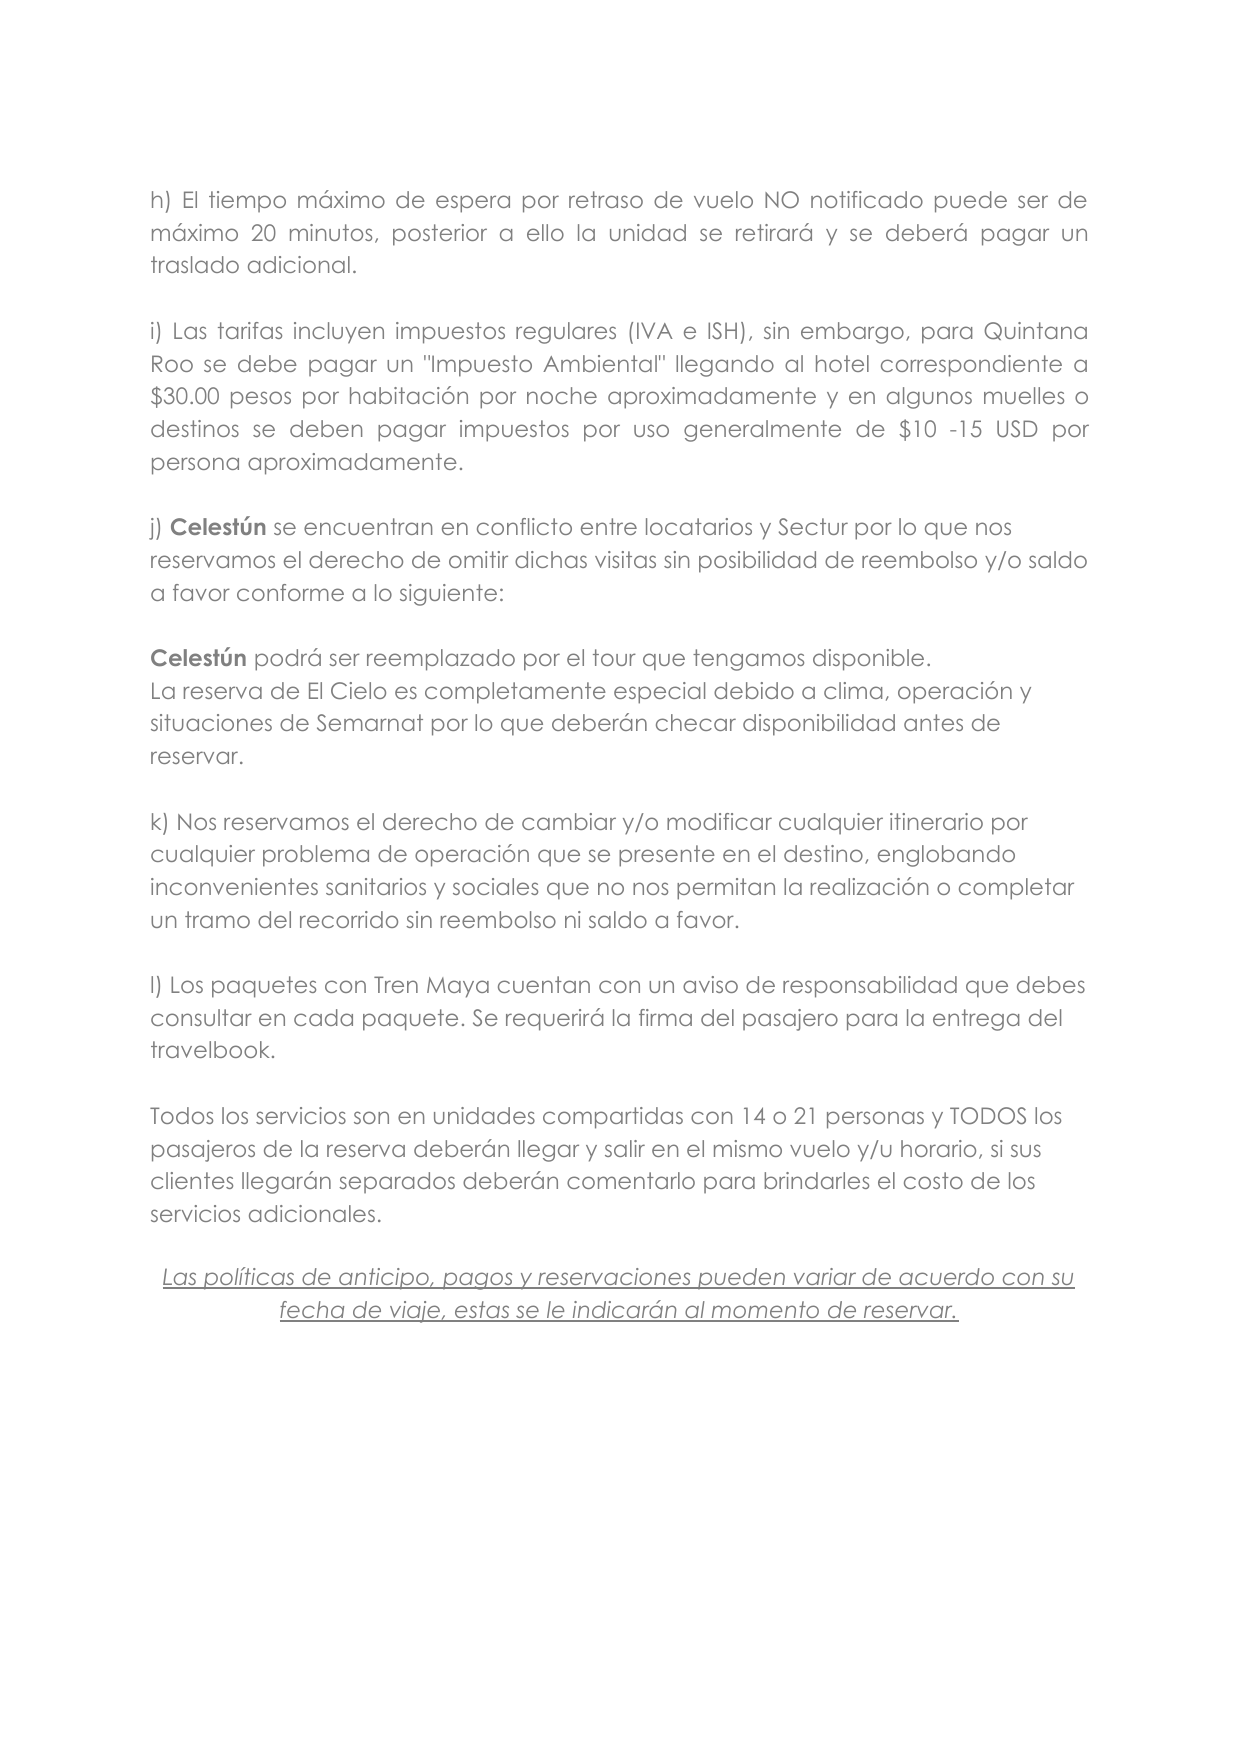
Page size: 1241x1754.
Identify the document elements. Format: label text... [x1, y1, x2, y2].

text Las políticas de anticipo, pagos y reservaciones pueden variar de acuerdo con su fecha de viaje, estas se le indicarán al momento de reservar. [150, 1259, 1090, 1325]
text k) Nos reservamos el derecho de cambiar y/o modificar cualquier itinerario por cualquier problema de operación que se presente en el destino, englobando inconvenientes sanitarios y sociales que no nos permitan la realización o completar un tramo del recorrido sin reembolso ni saldo a favor. [150, 804, 1090, 935]
text La reserva de El Cielo es completamente especial debido a clima, operación y situaciones de Semarnat por lo que deberán checar disponibilidad antes de reservar. [150, 673, 1090, 771]
text Celestún podrá ser reemplazado por el tour que tengamos disponible. [150, 641, 1090, 673]
text h) El tiempo máximo de espera por retraso de vuelo NO notificado puede ser de máximo 20 minutos, posterior a ello la unidad se retirará y se deberá pagar un traslado adicional. [150, 183, 1090, 281]
text Todos los servicios son en unidades compartidas con 14 o 21 personas y TODOS los pasajeros de la reserva deberán llegar y salir en el mismo vuelo y/u horario, si sus clientes llegarán separados deberán comentarlo para brindarles el costo de los servicios adicionales. [150, 1098, 1090, 1229]
text j) Celestún se encuentran en conflicto entre locatarios y Sectur por lo que nos reservamos el derecho de omitir dichas visitas sin posibilidad de reembolso y/o saldo a favor conforme a lo siguiente: [150, 510, 1090, 608]
text l) Los paquetes con Tren Maya cuentan con un aviso de responsabilidad que debes consultar en cada paquete. Se requerirá la firma del pasajero para la entrega del travelbook. [150, 968, 1090, 1066]
text i) Las tarifas incluyen impuestos regulares (IVA e ISH), sin embargo, para Quintana Roo se debe pagar un "Impuesto Ambiental" llegando al hotel correspondiente a $30.00 pesos por habitación por noche aproximadamente y en algunos muelles o destinos se deben pagar impuestos por uso generalmente de $10 -15 USD por persona aproximadamente. [150, 313, 1090, 477]
